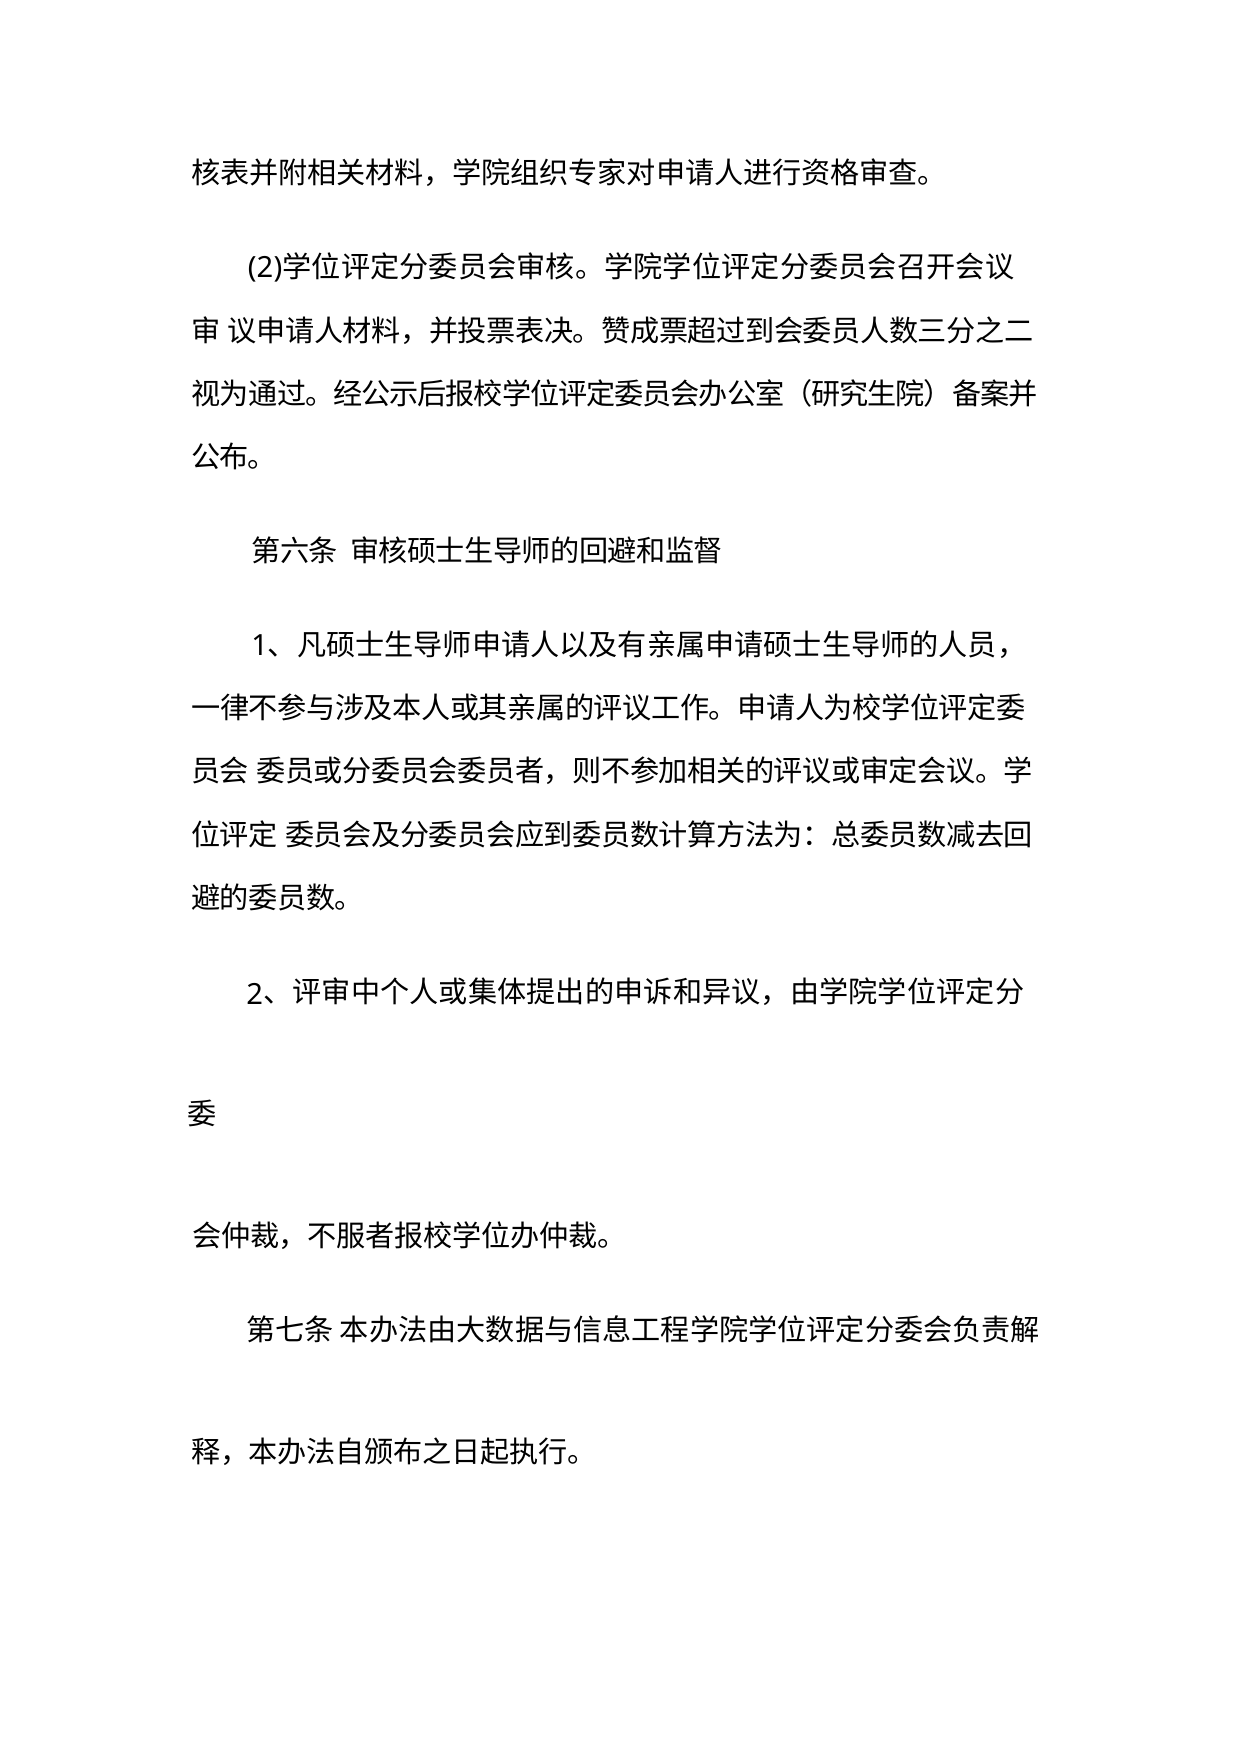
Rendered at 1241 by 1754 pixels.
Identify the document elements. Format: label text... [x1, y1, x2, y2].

text 第六条 审核硕士生导师的回避和监督 [251, 528, 1053, 570]
text 2、评审中个人或集体提出的申诉和异议，由学院学位评定分委 [187, 968, 1053, 1172]
text (2)学位评定分委员会审核。学院学位评定分委员会召开会议审 议申请人材料，并投票表决。赞成票超过到会委员人数三分之二视为通过。经公示后报校学位评定委员会办公室（研究生院）备案并公布。 [191, 244, 1042, 476]
text 核表并附相关材料，学院组织专家对申请人进行资格审查。 [191, 150, 1053, 192]
text 第七条 本办法由大数据与信息工程学院学位评定分委会负责解 [187, 1306, 1053, 1387]
text 释，本办法自颁布之日起执行。 [191, 1428, 1053, 1471]
text 会仲裁，不服者报校学位办仲裁。 [192, 1213, 1053, 1255]
text 1、凡硕士生导师申请人以及有亲属申请硕士生导师的人员，一律不参与涉及本人或其亲属的评议工作。申请人为校学位评定委员会 委员或分委员会委员者，则不参加相关的评议或审定会议。学位评定 委员会及分委员会应到委员数计算方法为：总委员数减去回避的委员数。 [191, 621, 1042, 917]
